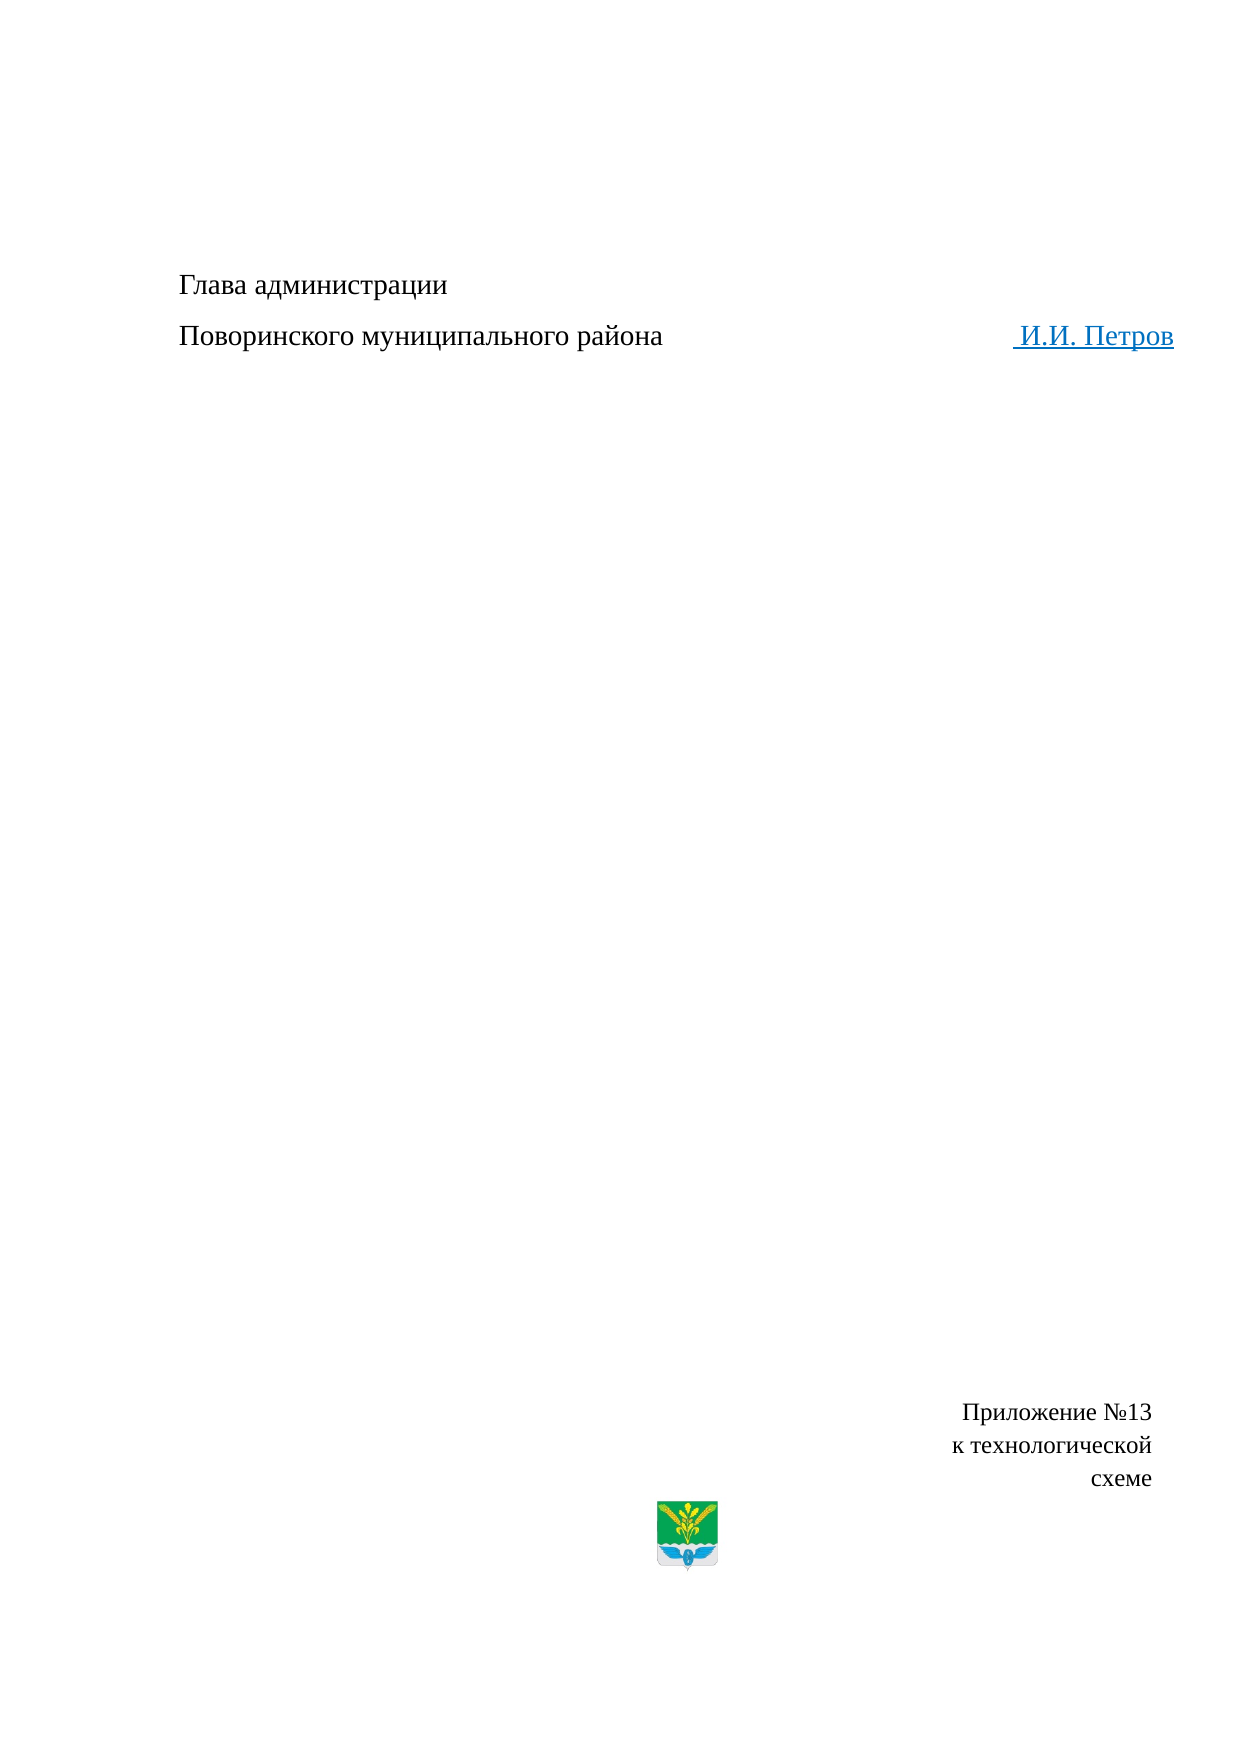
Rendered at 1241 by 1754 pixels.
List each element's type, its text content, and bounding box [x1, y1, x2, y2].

table_header Глава администрации Поворинского муниципального района [123, 268, 724, 364]
text к технологической [295, 1430, 1152, 1459]
table_header И.И. Петров [725, 268, 1236, 364]
text Приложение №13 [295, 1397, 1152, 1426]
text схеме [295, 1463, 1152, 1492]
picture [628, 1497, 744, 1576]
